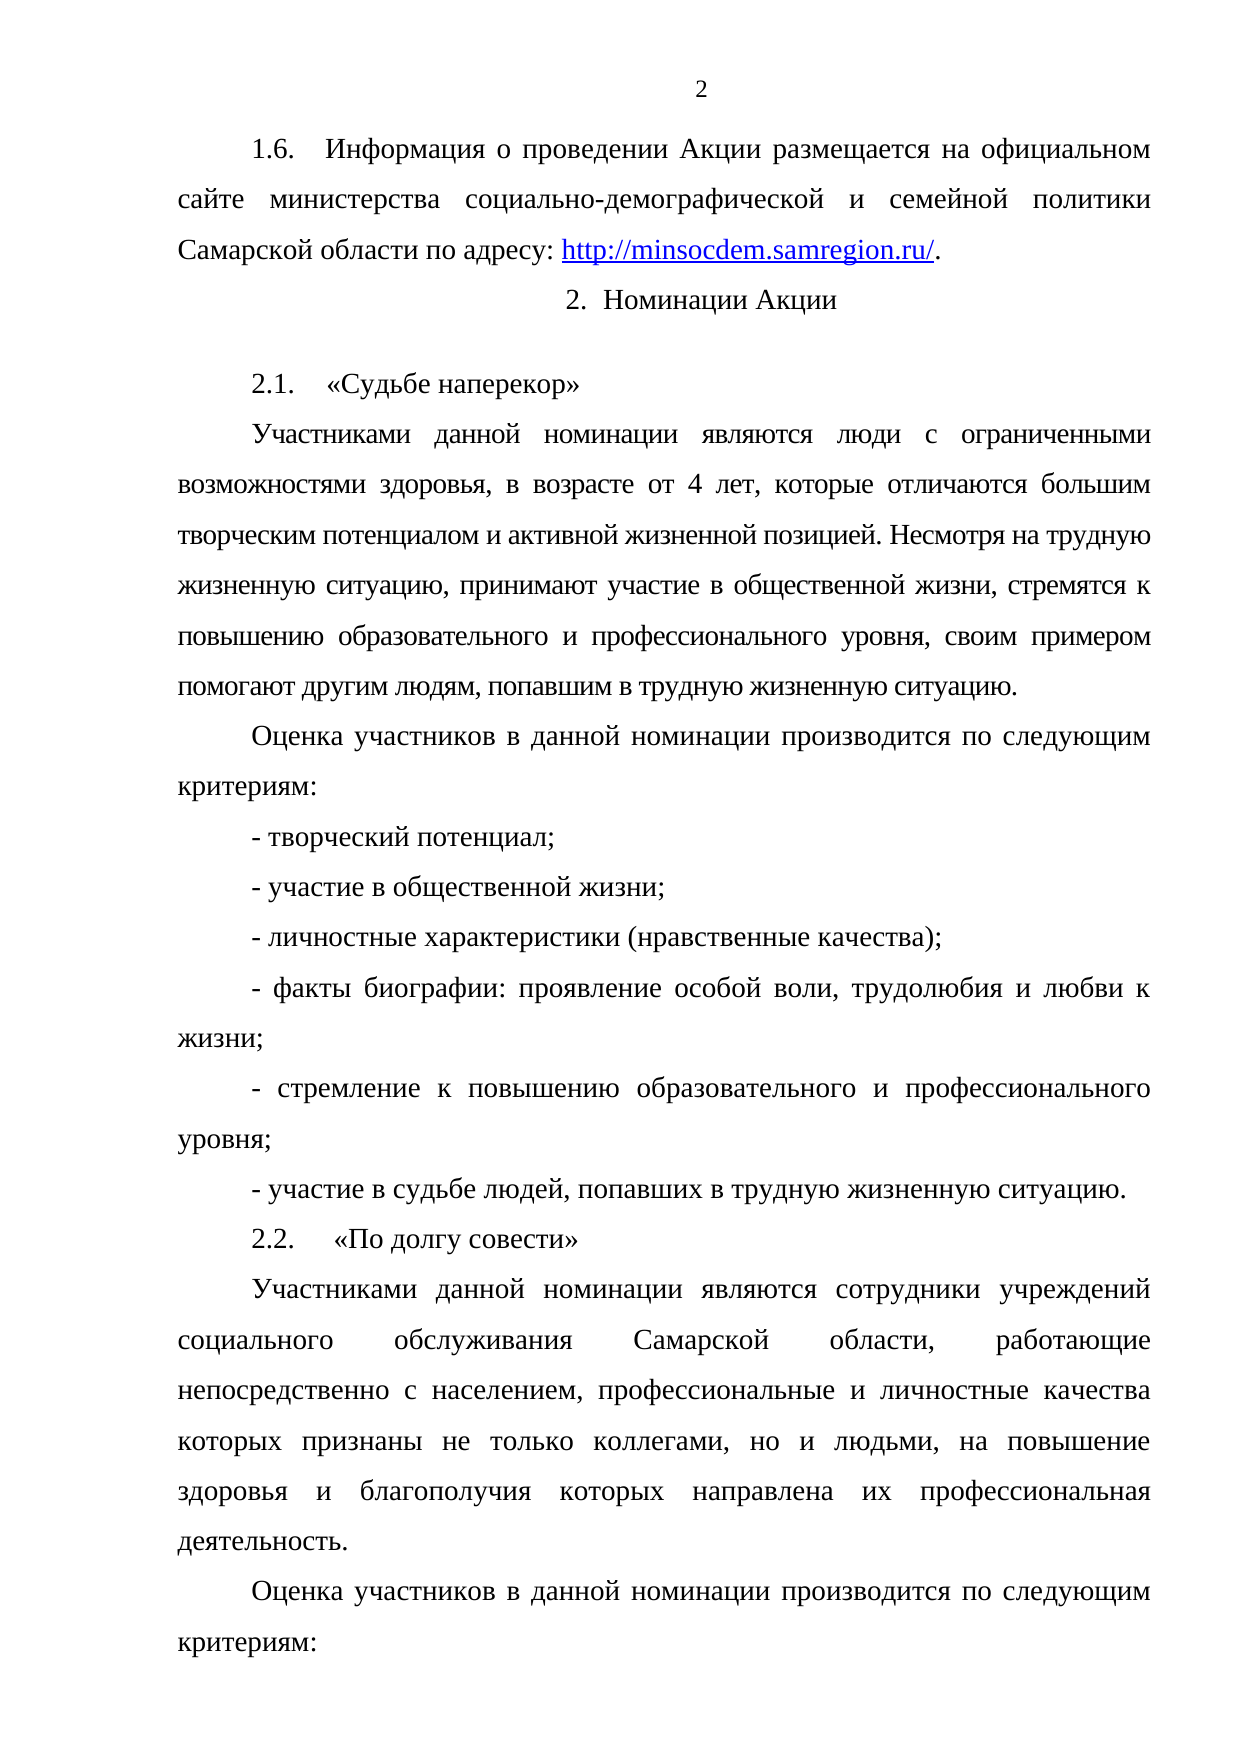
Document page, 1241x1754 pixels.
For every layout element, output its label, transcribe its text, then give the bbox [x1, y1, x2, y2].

list «По долгу совести» [251, 1221, 1152, 1255]
list Номинации Акции [251, 282, 1152, 316]
text Оценка участников в данной номинации производится по следующим критериям: [177, 718, 1152, 802]
text - личностные характеристики (нравственные качества); [177, 919, 1152, 953]
text Оценка участников в данной номинации производится по следующим критериям: [177, 1573, 1152, 1657]
text Участниками данной номинации являются люди с ограниченными возможностями здоровья, в возрасте от 4 лет, которые отличаются большим творческим потенциалом и активной жизненной позицией. Несмотря на трудную жизненную ситуацию, принимают участие в общественной жизни, стремятся к повышению образовательного и профессионального уровня, своим примером помогают другим людям, попавшим в трудную жизненную ситуацию. [177, 416, 1152, 701]
list Информация о проведении Акции размещается на официальном сайте министерства социально-демографической и семейной политики Самарской области по адресу: http://minsocdem.samregion.ru/. [177, 131, 1152, 265]
text - участие в общественной жизни; [177, 869, 1152, 903]
text - участие в судьбе людей, попавших в трудную жизненную ситуацию. [177, 1171, 1152, 1204]
text Участниками данной номинации являются сотрудники учреждений социального обслуживания Самарской области, работающие непосредственно с населением, профессиональные и личностные качества которых признаны не только коллегами, но и людьми, на повышение здоровья и благополучия которых направлена их профессиональная деятельность. [177, 1272, 1152, 1557]
text - стремление к повышению образовательного и профессионального уровня; [177, 1070, 1152, 1154]
list «Судьбе наперекор» [251, 366, 1152, 399]
text - творческий потенциал; [177, 819, 1152, 852]
text - факты биографии: проявление особой воли, трудолюбия и любви к жизни; [177, 970, 1152, 1054]
